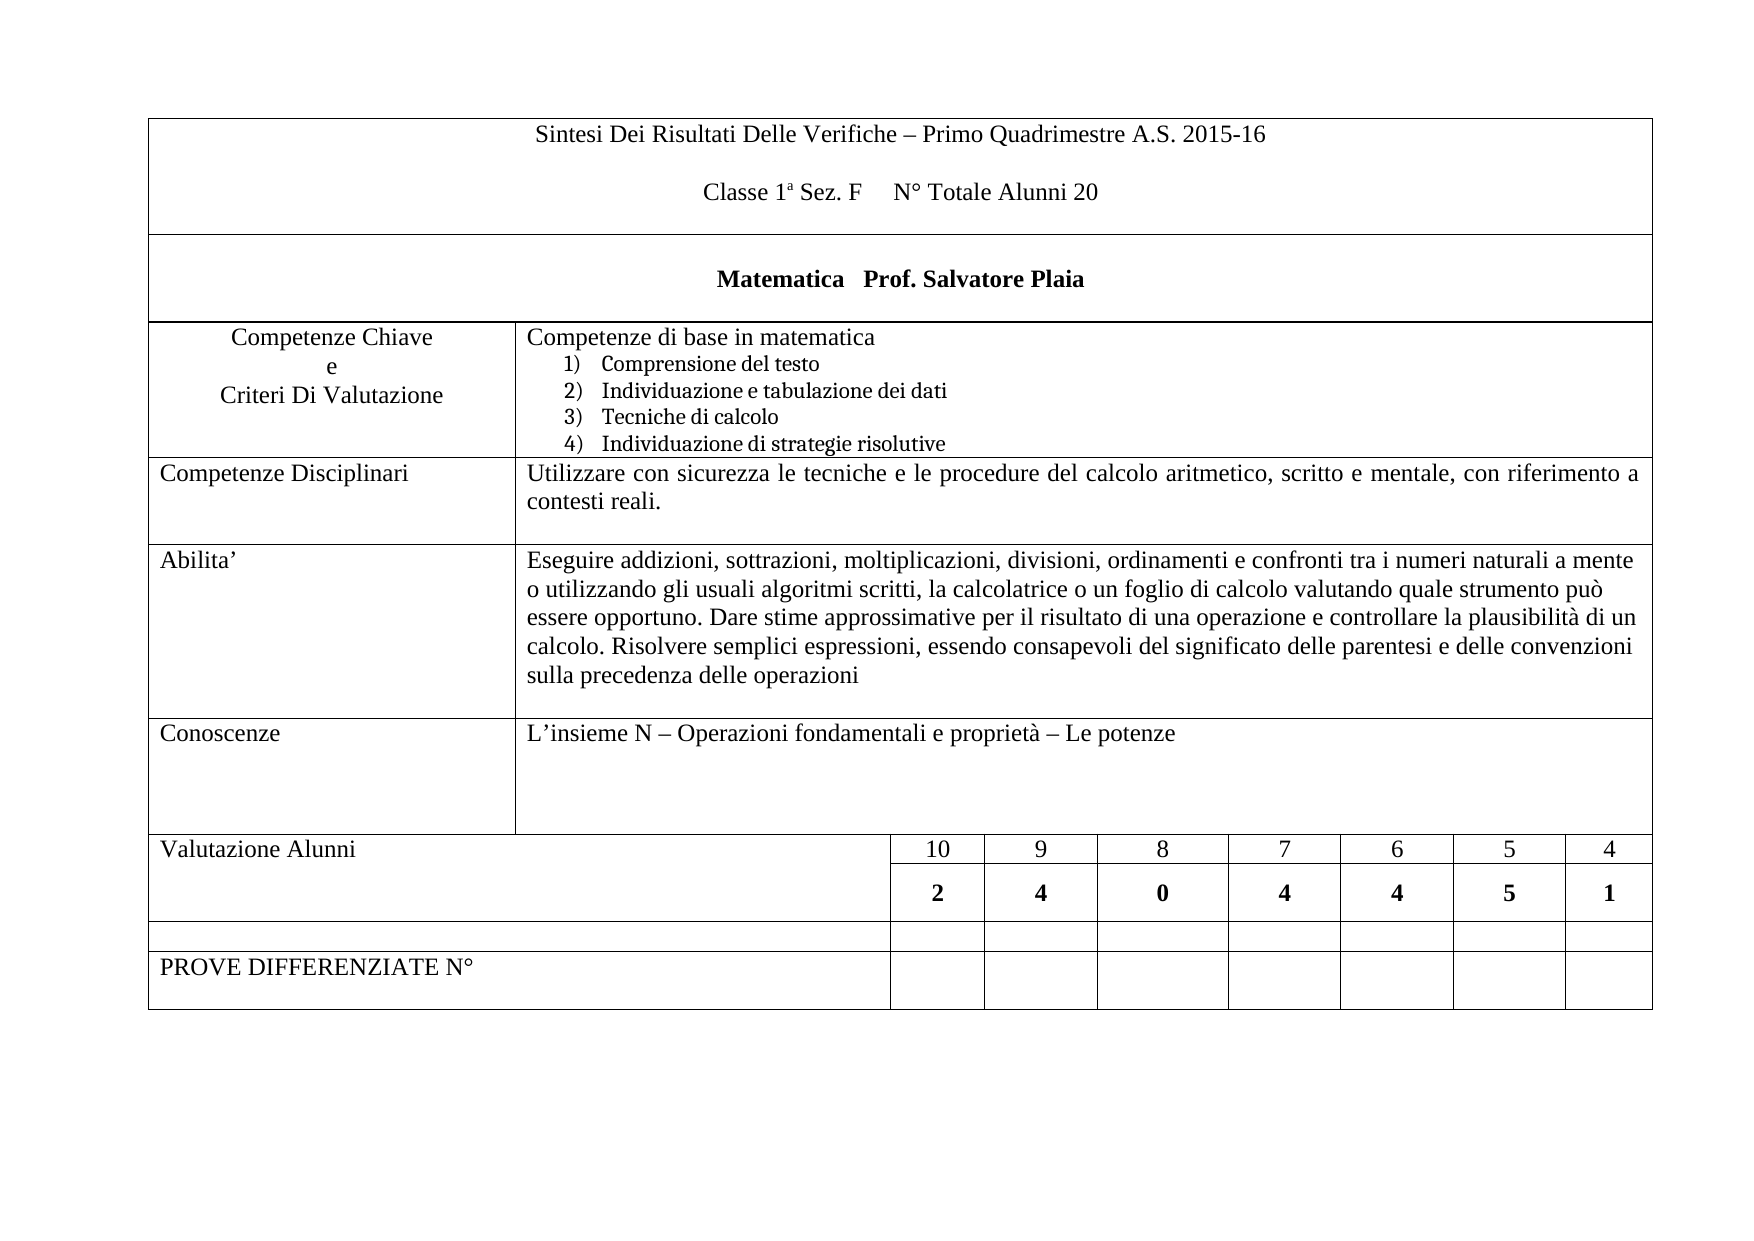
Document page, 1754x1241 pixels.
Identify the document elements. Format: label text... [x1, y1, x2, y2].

table_cell 2 [891, 864, 984, 921]
table_cell [891, 922, 984, 951]
table_cell Abilita’ [149, 545, 515, 717]
table_cell [985, 922, 1097, 951]
table_cell Matematica Prof. Salvatore Plaia [149, 235, 1652, 321]
table_cell 0 [1098, 864, 1228, 921]
table_cell [1454, 952, 1565, 1009]
table_cell 4 [1229, 864, 1340, 921]
table_cell 4 [1341, 864, 1453, 921]
table_cell Valutazione Alunni [149, 835, 890, 921]
table_cell [1229, 922, 1340, 951]
table_cell [1566, 922, 1652, 951]
table_cell Competenze Chiave e Criteri Di Valutazione [149, 323, 515, 457]
table_cell [1098, 952, 1228, 1009]
table_cell [891, 952, 984, 1009]
table_cell [1229, 952, 1340, 1009]
table_cell PROVE DIFFERENZIATE N° [149, 952, 890, 1009]
table_cell [985, 952, 1097, 1009]
table_cell Utilizzare con sicurezza le tecniche e le procedure del calcolo aritmetico, scritto e mentale, con riferimento a contesti reali. [516, 458, 1652, 544]
table_cell [1341, 922, 1453, 951]
table_cell [1454, 922, 1565, 951]
table_cell Conoscenze [149, 719, 515, 833]
table_cell Eseguire addizioni, sottrazioni, moltiplicazioni, divisioni, ordinamenti e confronti tra i numeri naturali a mente o utilizzando gli usuali algoritmi scritti, la calcolatrice o un foglio di calcolo valutando quale strumento può essere opportuno. Dare stime approssimative per il risultato di una operazione e controllare la plausibilità di un calcolo. Risolvere semplici espressioni, essendo consapevoli del significato delle parentesi e delle convenzioni sulla precedenza delle operazioni [516, 545, 1652, 717]
table_cell 10 [891, 835, 984, 863]
table_cell 8 [1098, 835, 1228, 863]
table_cell [1098, 922, 1228, 951]
table_cell 5 [1454, 835, 1565, 863]
table_header Sintesi Dei Risultati Delle Verifiche – Primo Quadrimestre A.S. 2015-16 Classe 1a Sez. F N° Totale Alunni 20 [149, 119, 1652, 234]
table_cell 1 [1566, 864, 1652, 921]
table_cell Competenze Disciplinari [149, 458, 515, 544]
table_cell [1566, 952, 1652, 1009]
table_cell 5 [1454, 864, 1565, 921]
table_cell Competenze di base in matematica Comprensione del testo Individuazione e tabulazione dei dati Tecniche di calcolo Individuazione di strategie risolutive [516, 323, 1652, 457]
table_cell 6 [1341, 835, 1453, 863]
table_cell [1341, 952, 1453, 1009]
table_cell 7 [1229, 835, 1340, 863]
table_cell 4 [985, 864, 1097, 921]
table_cell 9 [985, 835, 1097, 863]
table_cell 4 [1566, 835, 1652, 863]
table_cell [149, 922, 890, 951]
table_cell L’insieme N – Operazioni fondamentali e proprietà – Le potenze [516, 719, 1652, 833]
